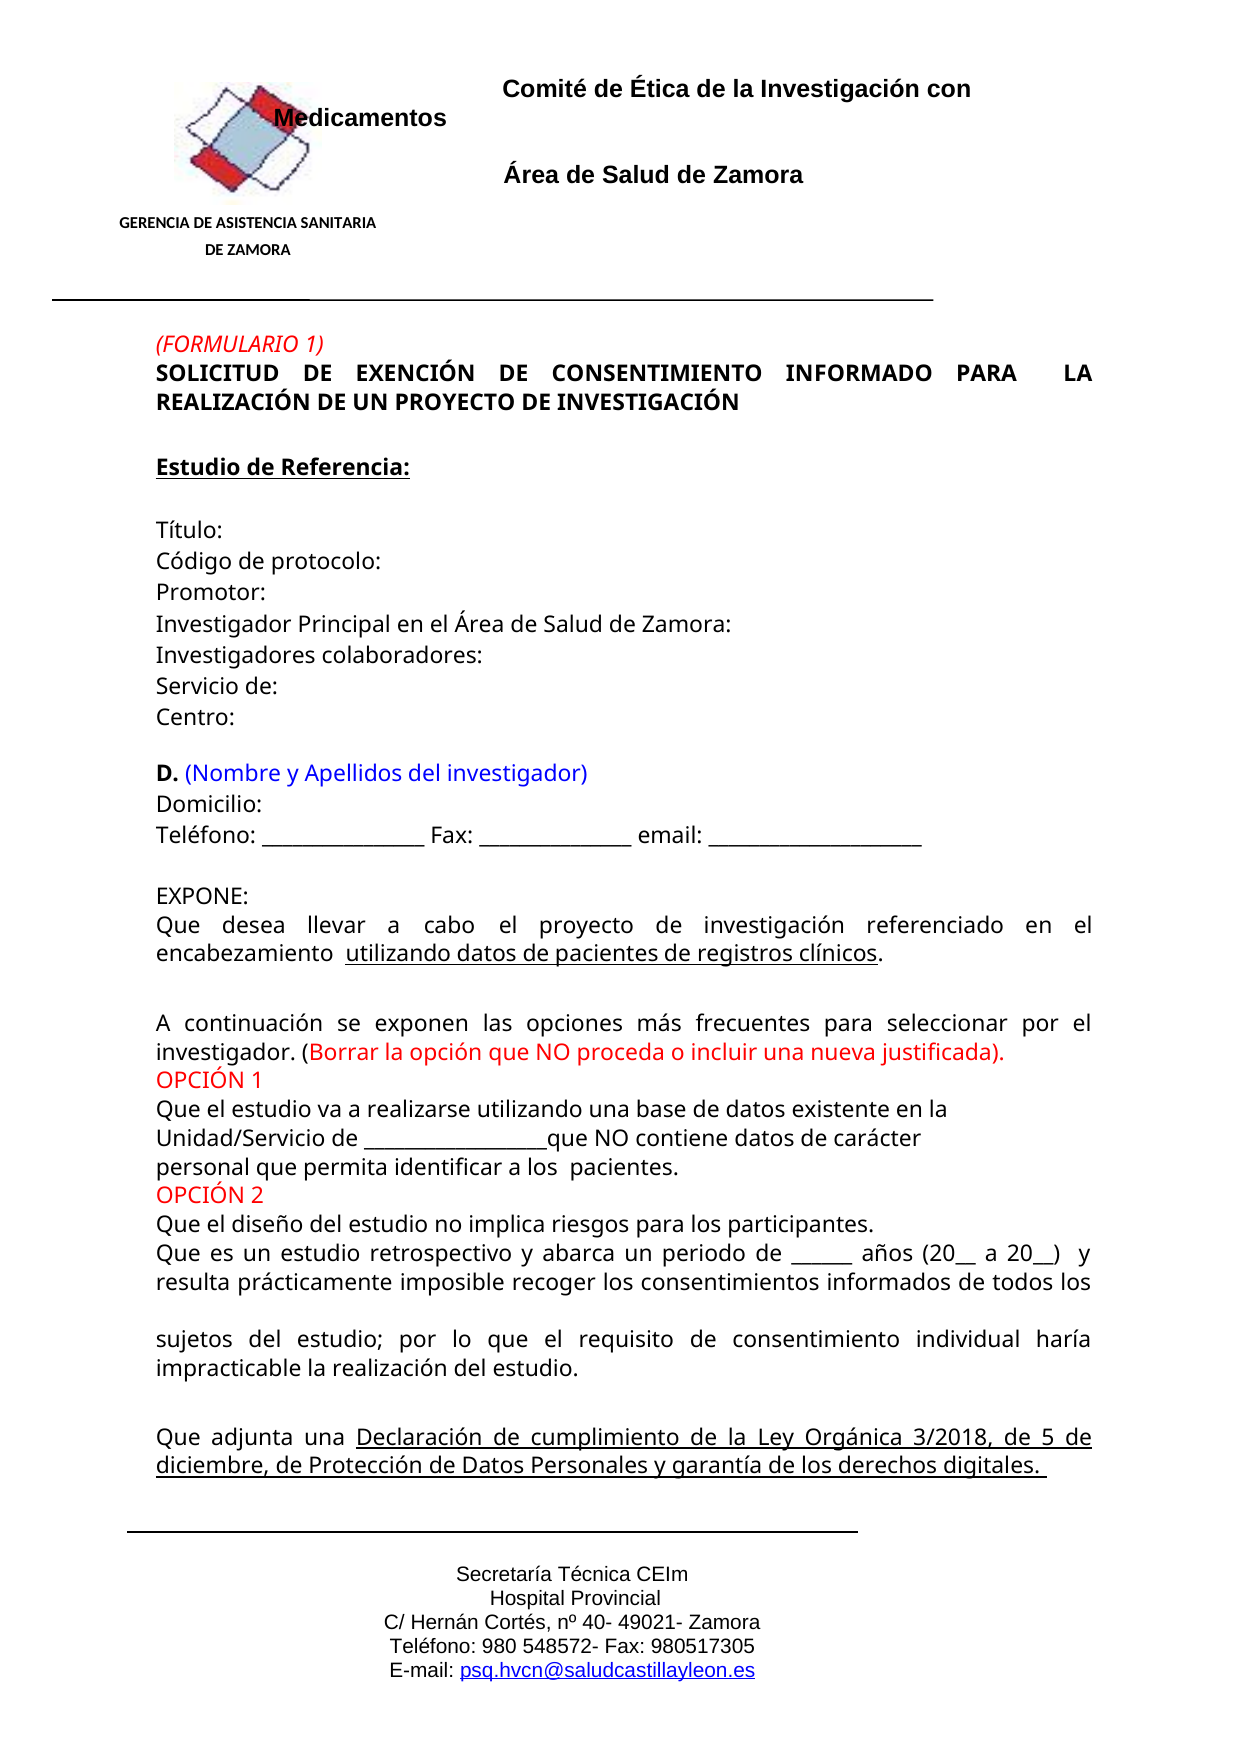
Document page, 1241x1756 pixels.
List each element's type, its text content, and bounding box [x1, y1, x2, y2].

text Centro: [156, 701, 1092, 733]
text Estudio de Referencia: [156, 451, 1092, 483]
text A continuación se exponen las opciones más frecuentes para seleccionar por el investigador. (Borrar la opción que NO proceda o incluir una nueva justificada). OPCIÓN 1 [156, 1008, 1092, 1094]
text Que adjunta una Declaración de cumplimiento de la Ley Orgánica 3/2018, de 5 de diciembre, de Protección de Datos Personales y garantía de los derechos digitales. [156, 1422, 1092, 1480]
picture [174, 82, 322, 205]
picture [313, 115, 318, 124]
text Título: [156, 514, 1092, 545]
text (FORMULARIO 1) [156, 328, 1092, 359]
text D. (Nombre y Apellidos del investigador) [156, 759, 1092, 788]
text SOLICITUD DE EXENCIÓN DE CONSENTIMIENTO INFORMADO PARA LA REALIZACIÓN DE UN PROYECTO DE INVESTIGACIÓN [156, 359, 1092, 416]
text Que el estudio va a realizarse utilizando una base de datos existente en la Unidad/Servicio de __________________que NO contiene datos de carácter personal que permita identificar a los pacientes. [156, 1094, 1092, 1181]
text OPCIÓN 2 [156, 1181, 1092, 1209]
text Que el diseño del estudio no implica riesgos para los participantes. [156, 1209, 1092, 1238]
text Código de protocolo: [156, 545, 1092, 576]
text Que es un estudio retrospectivo y abarca un periodo de ______ años (20__ a 20__) y resulta prácticamente imposible recoger los consentimientos informados de todos los sujetos del estudio; por lo que el requisito de consentimiento individual haría impracticable la realización del estudio. [156, 1238, 1092, 1382]
text Domicilio: Teléfono: ________________ Fax: _______________ email: _____________________ [156, 788, 1092, 850]
text Investigadores colaboradores: [156, 639, 1092, 670]
text Que desea llevar a cabo el proyecto de investigación referenciado en el encabezamiento utilizando datos de pacientes de registros clínicos. [156, 910, 1092, 968]
text EXPONE: [156, 881, 1092, 910]
text Servicio de: [156, 670, 1092, 701]
text Promotor: [156, 576, 1092, 608]
text Investigador Principal en el Área de Salud de Zamora: [156, 608, 1092, 639]
